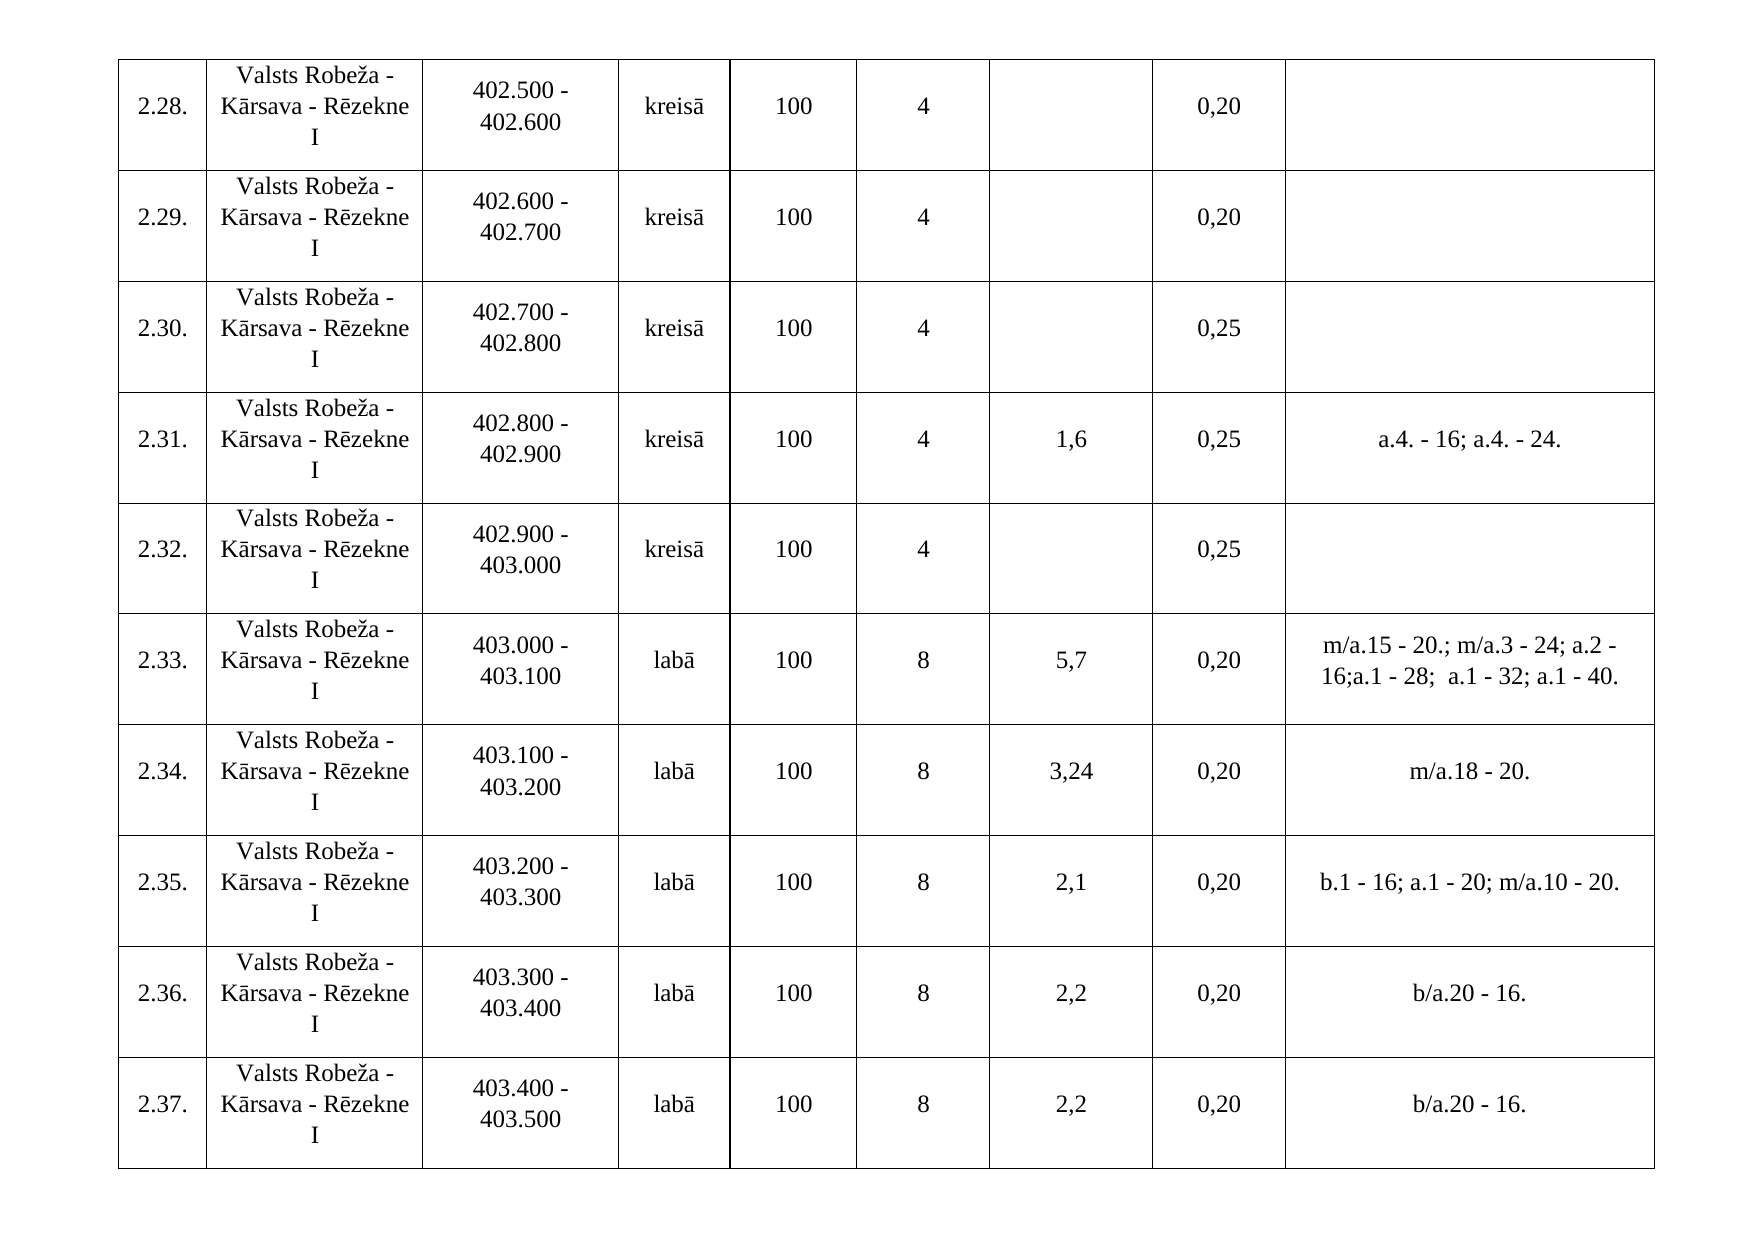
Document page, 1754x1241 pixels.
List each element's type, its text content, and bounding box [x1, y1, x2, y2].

table_cell Valsts Robeža - Kārsava - Rēzekne I [207, 171, 422, 281]
table_cell [990, 171, 1152, 281]
table_cell 0,25 [1153, 393, 1285, 502]
table_cell 0,20 [1153, 725, 1285, 835]
table_cell 100 [731, 614, 856, 724]
table_cell 4 [857, 171, 989, 281]
table_cell kreisā [619, 504, 729, 613]
table_cell 402.900 - 403.000 [423, 504, 618, 613]
table_cell 1,6 [990, 393, 1152, 502]
table_cell 0,25 [1153, 504, 1285, 613]
table_cell 2,1 [990, 836, 1152, 946]
table_cell 8 [857, 836, 989, 946]
table_cell kreisā [619, 60, 729, 170]
table_cell 403.300 - 403.400 [423, 947, 618, 1057]
table_cell 100 [731, 725, 856, 835]
table_cell kreisā [619, 282, 729, 392]
table_cell 8 [857, 614, 989, 724]
table_cell Valsts Robeža - Kārsava - Rēzekne I [207, 393, 422, 502]
table_cell 402.800 - 402.900 [423, 393, 618, 502]
table_cell [990, 504, 1152, 613]
table_cell Valsts Robeža - Kārsava - Rēzekne I [207, 504, 422, 613]
table_cell 100 [731, 393, 856, 502]
table_cell [990, 60, 1152, 170]
table_cell 0,25 [1153, 282, 1285, 392]
table_cell Valsts Robeža - Kārsava - Rēzekne I [207, 947, 422, 1057]
table_cell m/a.18 - 20. [1286, 725, 1654, 835]
table_cell 8 [857, 947, 989, 1057]
table_cell labā [619, 836, 729, 946]
table_cell 0,20 [1153, 947, 1285, 1057]
table_cell 8 [857, 1058, 989, 1167]
table_cell 403.400 - 403.500 [423, 1058, 618, 1167]
table_cell 4 [857, 504, 989, 613]
table_cell kreisā [619, 171, 729, 281]
table_cell 2.36. [119, 947, 206, 1057]
table_cell b/a.20 - 16. [1286, 1058, 1654, 1167]
table_cell 403.000 - 403.100 [423, 614, 618, 724]
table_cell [207, 1058, 422, 1167]
table_cell 2.29. [119, 171, 206, 281]
table_cell 2.32. [119, 504, 206, 613]
table_cell 5,7 [990, 614, 1152, 724]
table_cell 100 [731, 836, 856, 946]
table_cell 402.500 - 402.600 [423, 60, 618, 170]
table_cell 2.30. [119, 282, 206, 392]
table_cell 2.35. [119, 836, 206, 946]
table_cell 100 [731, 504, 856, 613]
table_cell 4 [857, 282, 989, 392]
table_cell kreisā [619, 393, 729, 502]
table_cell 402.700 - 402.800 [423, 282, 618, 392]
table_cell 0,20 [1153, 60, 1285, 170]
table_cell 2.31. [119, 393, 206, 502]
table_cell 4 [857, 393, 989, 502]
table_cell Valsts Robeža - Kārsava - Rēzekne I [207, 836, 422, 946]
table_cell labā [619, 1058, 729, 1167]
table_cell 8 [857, 725, 989, 835]
table_cell 2.28. [119, 60, 206, 170]
table_cell [1286, 504, 1654, 613]
table_cell 4 [857, 60, 989, 170]
table_cell 2,2 [990, 947, 1152, 1057]
table_cell 2.33. [119, 614, 206, 724]
table_cell labā [619, 947, 729, 1057]
table_cell Valsts Robeža - Kārsava - Rēzekne I [207, 725, 422, 835]
table_cell 100 [731, 60, 856, 170]
table_cell [1286, 60, 1654, 170]
table_cell 2.37. [119, 1058, 206, 1167]
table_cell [207, 60, 422, 170]
table_cell [1286, 171, 1654, 281]
table_cell 100 [731, 171, 856, 281]
table_cell 403.100 - 403.200 [423, 725, 618, 835]
table_cell labā [619, 614, 729, 724]
table_cell 402.600 - 402.700 [423, 171, 618, 281]
table_cell 0,20 [1153, 1058, 1285, 1167]
table_cell b.1 - 16; a.1 - 20; m/a.10 - 20. [1286, 836, 1654, 946]
table_cell [990, 282, 1152, 392]
table_cell labā [619, 725, 729, 835]
table_cell 3,24 [990, 725, 1152, 835]
table_cell Valsts Robeža - Kārsava - Rēzekne I [207, 614, 422, 724]
table_cell 100 [731, 947, 856, 1057]
table_cell 0,20 [1153, 171, 1285, 281]
table_cell a.4. - 16; a.4. - 24. [1286, 393, 1654, 502]
table_cell 0,20 [1153, 614, 1285, 724]
table_cell Valsts Robeža - Kārsava - Rēzekne I [207, 282, 422, 392]
table_cell 100 [731, 282, 856, 392]
table_cell 2.34. [119, 725, 206, 835]
table_cell 2,2 [990, 1058, 1152, 1167]
table_cell 0,20 [1153, 836, 1285, 946]
table_cell [1286, 282, 1654, 392]
table_cell 403.200 - 403.300 [423, 836, 618, 946]
table_cell m/a.15 - 20.; m/a.3 - 24; a.2 - 16;a.1 - 28; a.1 - 32; a.1 - 40. [1286, 614, 1654, 724]
table_cell b/a.20 - 16. [1286, 947, 1654, 1057]
table_cell 100 [731, 1058, 856, 1167]
